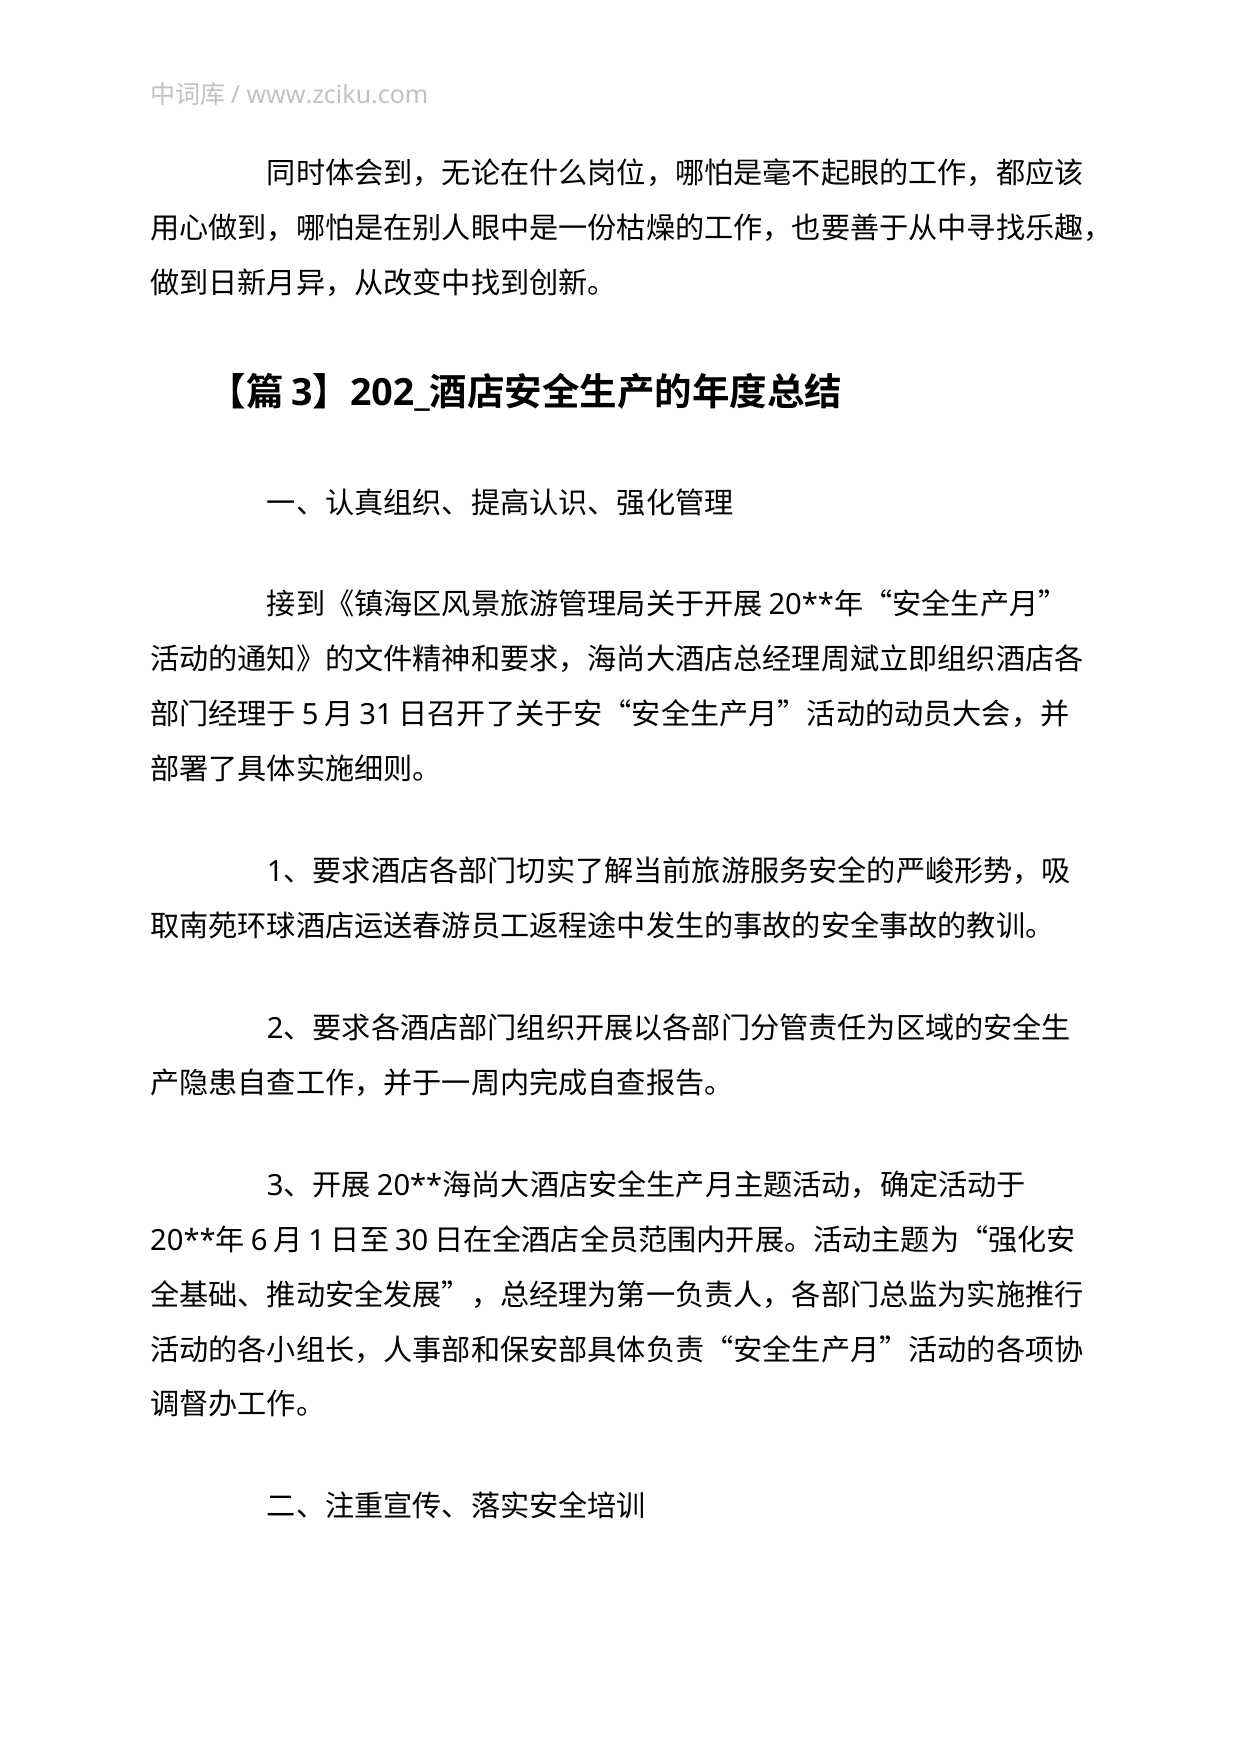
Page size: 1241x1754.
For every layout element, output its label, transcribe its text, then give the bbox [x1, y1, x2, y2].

text 2、要求各酒店部门组织开展以各部门分管责任为区域的安全生产隐患自查工作，并于一周内完成自查报告。 [150, 1004, 1090, 1102]
text 1、要求酒店各部门切实了解当前旅游服务安全的严峻形势，吸取南苑环球酒店运送春游员工返程途中发生的事故的安全事故的教训。 [150, 848, 1090, 945]
text 同时体会到，无论在什么岗位，哪怕是毫不起眼的工作，都应该用心做到，哪怕是在别人眼中是一份枯燥的工作，也要善于从中寻找乐趣，做到日新月异，从改变中找到创新。 [150, 150, 1090, 302]
text 3、开展20**海尚大酒店安全生产月主题活动，确定活动于20**年6月1日至30日在全酒店全员范围内开展。活动主题为“强化安全基础、推动安全发展”，总经理为第一负责人，各部门总监为实施推行活动的各小组长，人事部和保安部具体负责“安全生产月”活动的各项协调督办工作。 [150, 1161, 1090, 1423]
text 一、认真组织、提高认识、强化管理 [150, 479, 1090, 521]
text 【篇3】202_酒店安全生产的年度总结 [150, 362, 1090, 416]
text 二、注重宣传、落实安全培训 [150, 1483, 1090, 1525]
text 接到《镇海区风景旅游管理局关于开展20**年“安全生产月”活动的通知》的文件精神和要求，海尚大酒店总经理周斌立即组织酒店各部门经理于5月31日召开了关于安“安全生产月”活动的动员大会，并部署了具体实施细则。 [150, 581, 1090, 788]
